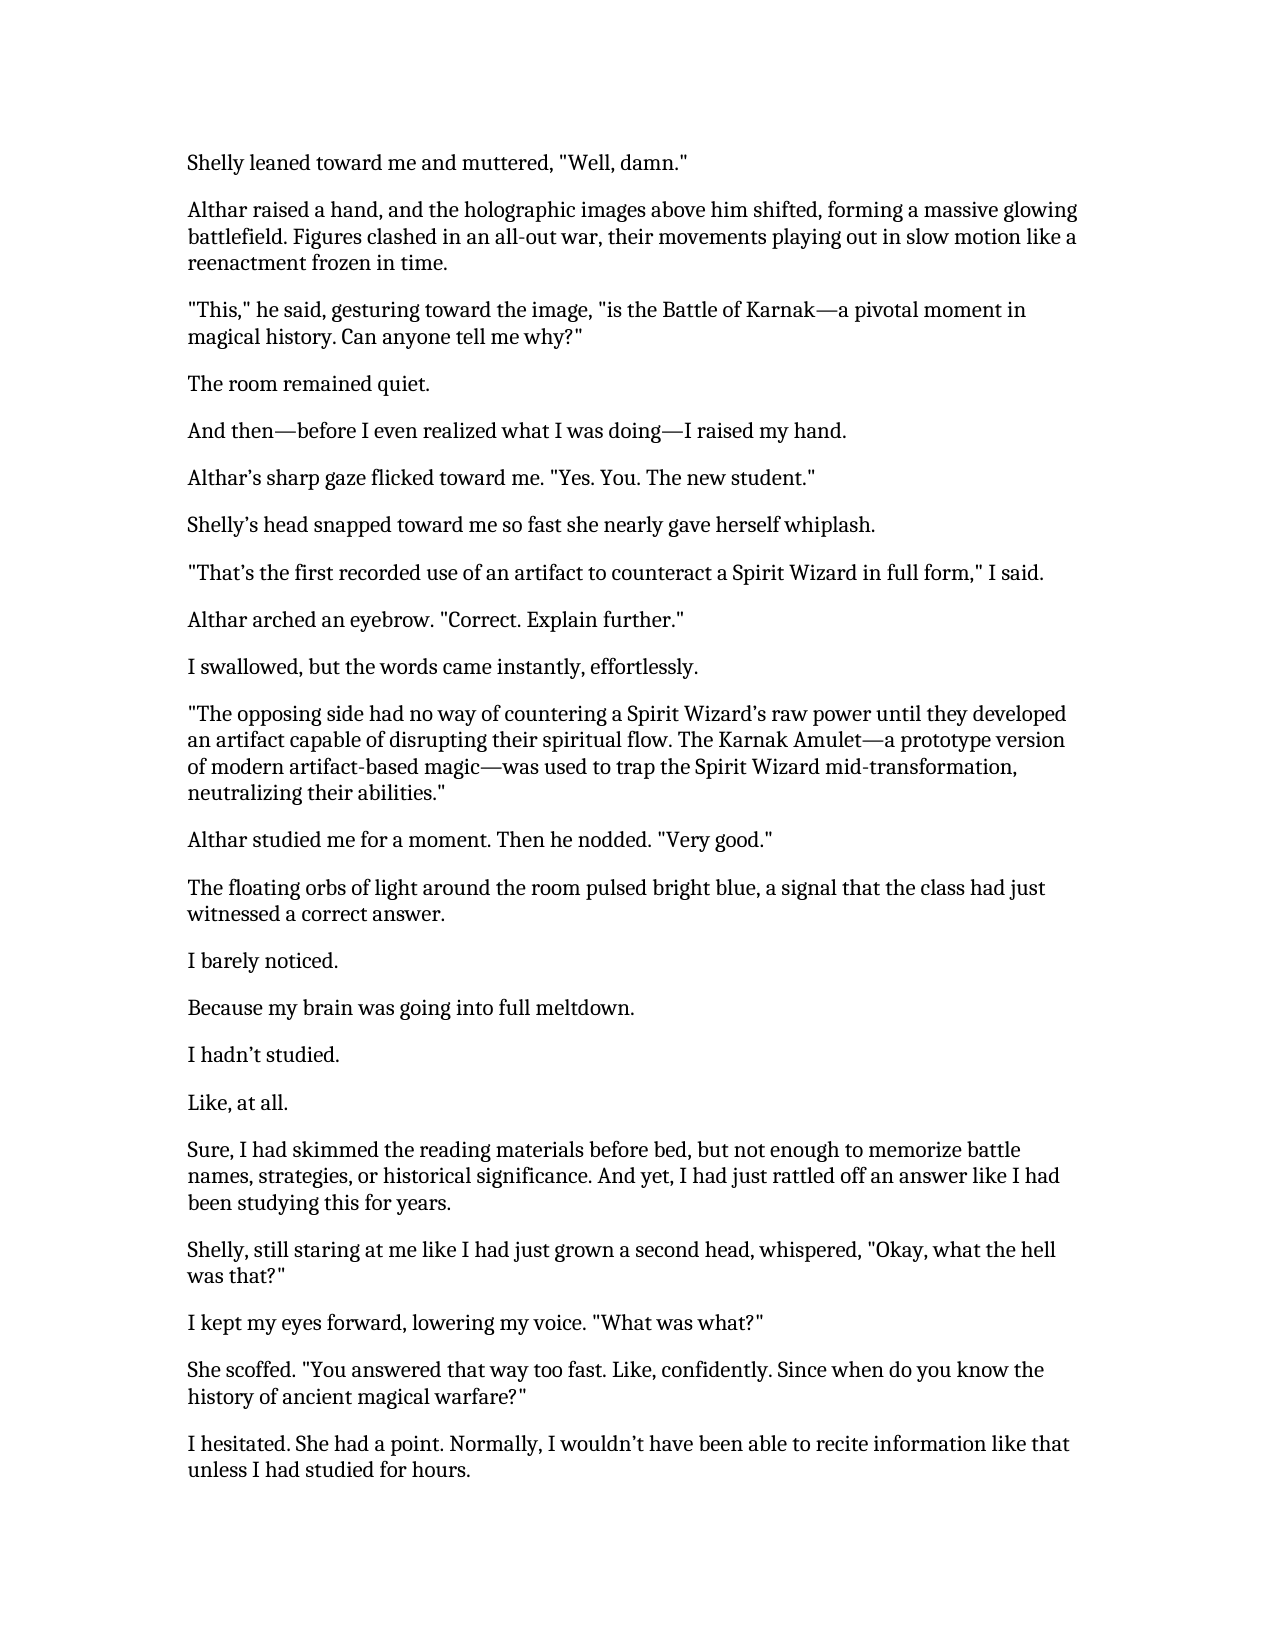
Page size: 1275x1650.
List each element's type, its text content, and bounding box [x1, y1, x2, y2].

text I kept my eyes forward, lowering my voice. "What was what?" [187, 1310, 1087, 1336]
text Althar’s sharp gaze flicked toward me. "Yes. You. The new student." [187, 465, 1087, 491]
text Althar studied me for a moment. Then he nodded. "Very good." [187, 827, 1087, 853]
text "This," he said, gesturing toward the image, "is the Battle of Karnak—a pivotal moment in magical history. Can anyone tell me why?" [187, 297, 1087, 350]
text Like, at all. [187, 1089, 1087, 1116]
text The room remained quiet. [187, 371, 1087, 397]
text Sure, I had skimmed the reading materials before bed, but not enough to memorize battle names, strategies, or historical significance. And yet, I had just rattled off an answer like I had been studying this for years. [187, 1137, 1087, 1216]
text Althar raised a hand, and the holographic images above him shifted, forming a massive glowing battlefield. Figures clashed in an all-out war, their movements playing out in slow motion like a reenactment frozen in time. [187, 197, 1087, 276]
text I swallowed, but the words came instantly, effortlessly. [187, 654, 1087, 680]
text Shelly’s head snapped toward me so fast she nearly gave herself whiplash. [187, 512, 1087, 538]
text I hadn’t studied. [187, 1042, 1087, 1069]
text And then—before I even realized what I was doing—I raised my hand. [187, 418, 1087, 444]
text "The opposing side had no way of countering a Spirit Wizard’s raw power until they developed an artifact capable of disrupting their spiritual flow. The Karnak Amulet—a prototype version of modern artifact-based magic—was used to trap the Spirit Wizard mid-transformation, neutralizing their abilities." [187, 701, 1087, 806]
text Althar arched an eyebrow. "Correct. Explain further." [187, 607, 1087, 633]
text The floating orbs of light around the room pulsed bright blue, a signal that the class had just witnessed a correct answer. [187, 874, 1087, 927]
text Shelly, still staring at me like I had just grown a second head, whispered, "Okay, what the hell was that?" [187, 1237, 1087, 1289]
text She scoffed. "You answered that way too fast. Like, confidently. Since when do you know the history of ancient magical warfare?" [187, 1357, 1087, 1410]
text I barely noticed. [187, 948, 1087, 974]
text "That’s the first recorded use of an artifact to counteract a Spirit Wizard in full form," I said. [187, 559, 1087, 586]
text I hesitated. She had a point. Normally, I wouldn’t have been able to recite information like that unless I had studied for hours. [187, 1431, 1087, 1483]
text Shelly leaned toward me and muttered, "Well, damn." [187, 150, 1087, 176]
text Because my brain was going into full meltdown. [187, 995, 1087, 1021]
